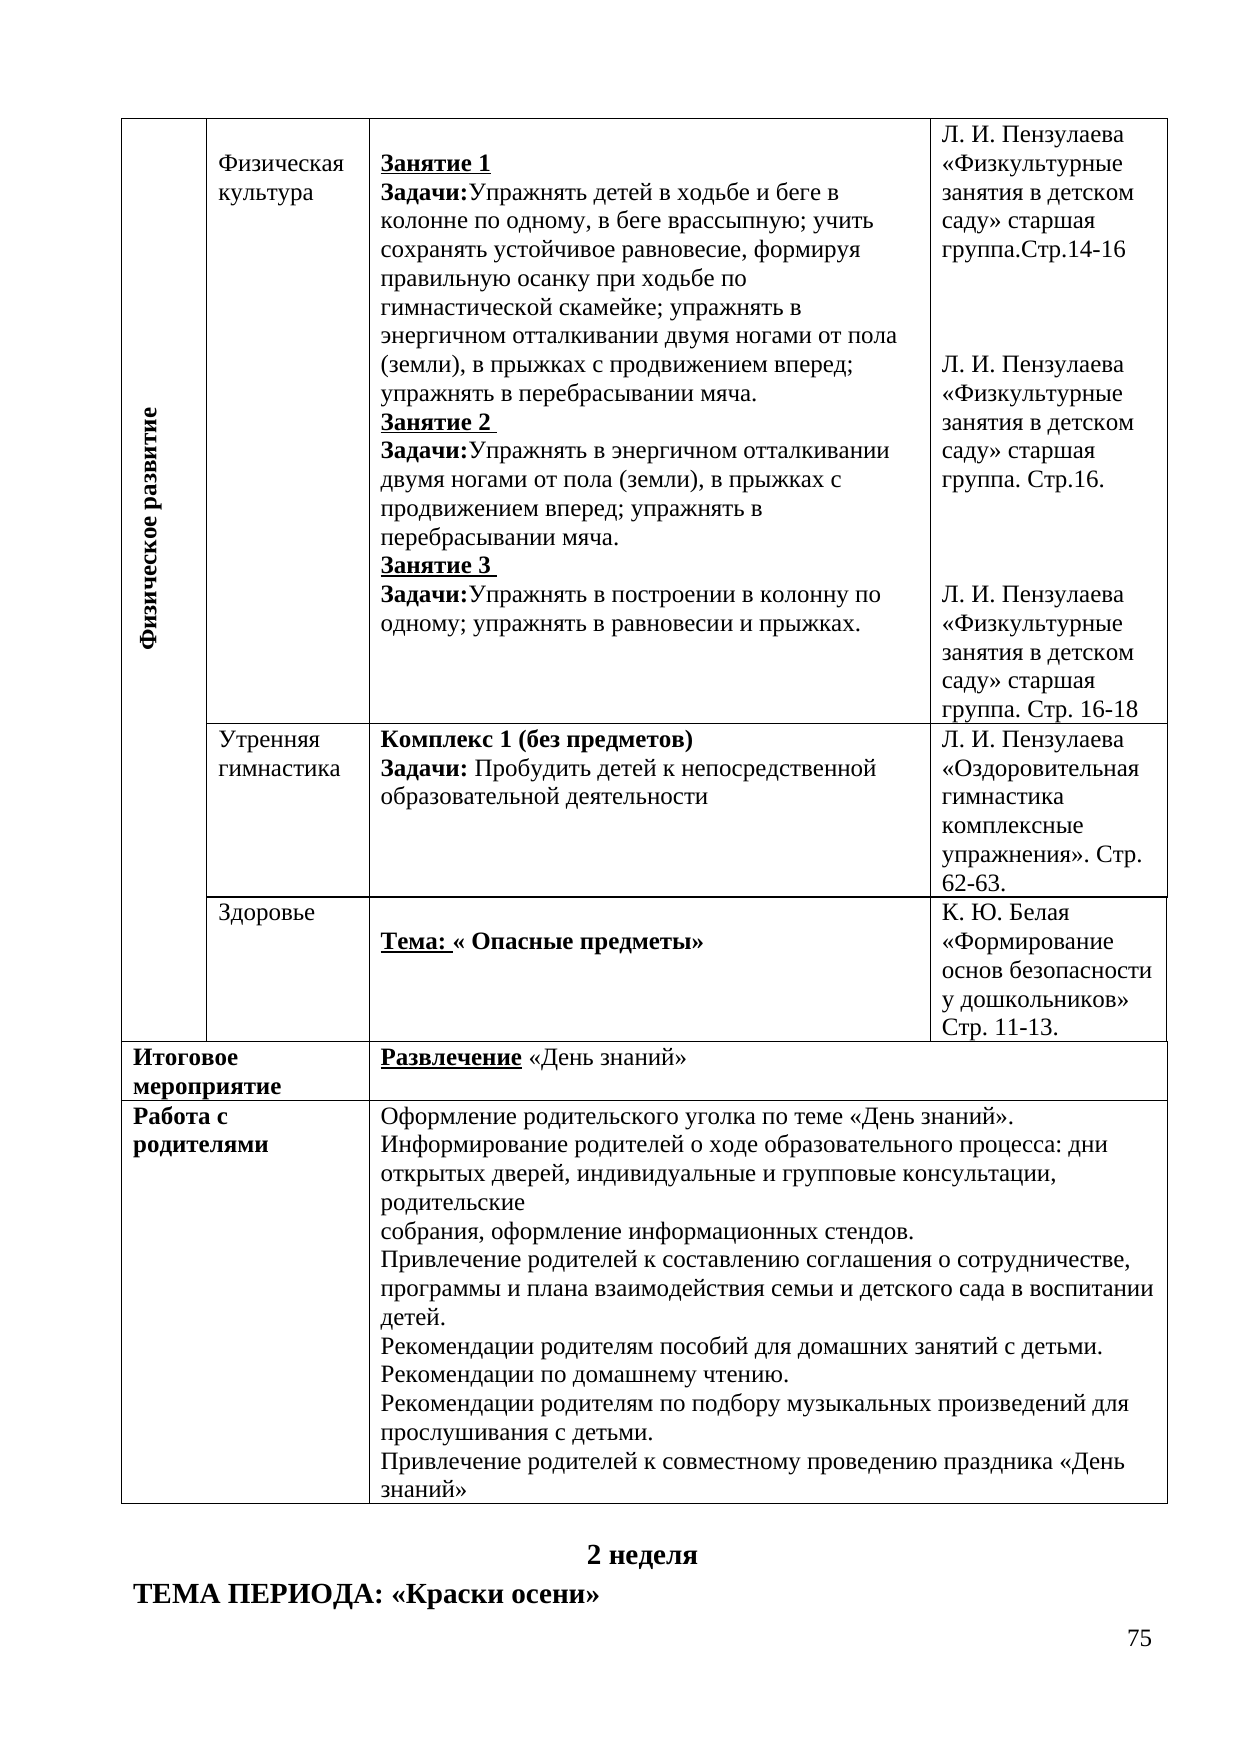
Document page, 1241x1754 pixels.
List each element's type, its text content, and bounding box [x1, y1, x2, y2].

table_cell Л. И. Пензулаева «Оздоровительная гимнастика комплексные упражнения». Стр. 62-63. [931, 724, 1167, 896]
table_cell Оформление родительского уголка по теме «День знаний». Информирование родителей о ходе образовательного процесса: дни открытых дверей, индивидуальные и групповые консультации, родительские собрания, оформление информационных стендов. Привлечение родителей к составлению соглашения о сотрудничестве, программы и плана взаимодействия семьи и детского сада в воспитании детей. Рекомендации родителям пособий для домашних занятий с детьми. Рекомендации по домашнему чтению. Рекомендации родителям по подбору музыкальных произведений для прослушивания с детьми. Привлечение родителей к совместному проведению праздника «День знаний» [370, 1101, 1167, 1503]
table_cell Тема: « Опасные предметы» [370, 898, 930, 1041]
table_cell Физическая культура [207, 119, 369, 723]
table_cell Физическое развитие [122, 119, 206, 1041]
table_cell Развлечение «День знаний» [370, 1042, 1167, 1100]
table_cell Здоровье [207, 898, 369, 1041]
table_cell Занятие 1 Задачи:Упражнять детей в ходьбе и беге в колонне по одному, в беге врассыпную; учить сохранять устойчивое равновесие, формируя правильную осанку при ходьбе по гимнастической скамейке; упражнять в энергичном отталкивании двумя ногами от пола (земли), в прыжках с продвижением вперед; упражнять в перебрасывании мяча. Занятие 2 Задачи:Упражнять в энергичном отталкивании двумя ногами от пола (земли), в прыжках с продвижением вперед; упражнять в перебрасывании мяча. Занятие 3 Задачи:Упражнять в построении в колонну по одному; упражнять в равновесии и прыжках. [370, 119, 930, 723]
text ТЕМА ПЕРИОДА: «Краски осени» [133, 1576, 1152, 1609]
table_cell Утренняя гимнастика [207, 724, 369, 896]
table_cell Л. И. Пензулаева «Физкультурные занятия в детском саду» старшая группа.Стр.14-16 Л. И. Пензулаева «Физкультурные занятия в детском саду» старшая группа. Стр.16. Л. И. Пензулаева «Физкультурные занятия в детском саду» старшая группа. Стр. 16-18 [931, 119, 1167, 723]
table_cell Работа с родителями [122, 1101, 369, 1503]
text 2 неделя [133, 1537, 1152, 1571]
table_cell К. Ю. Белая «Формирование основ безопасности у дошкольников» Стр. 11-13. [931, 898, 1166, 1041]
table_cell Итоговое мероприятие [122, 1042, 369, 1100]
table_cell Комплекс 1 (без предметов) Задачи: Пробудить детей к непосредственной образовательной деятельности [370, 724, 930, 896]
